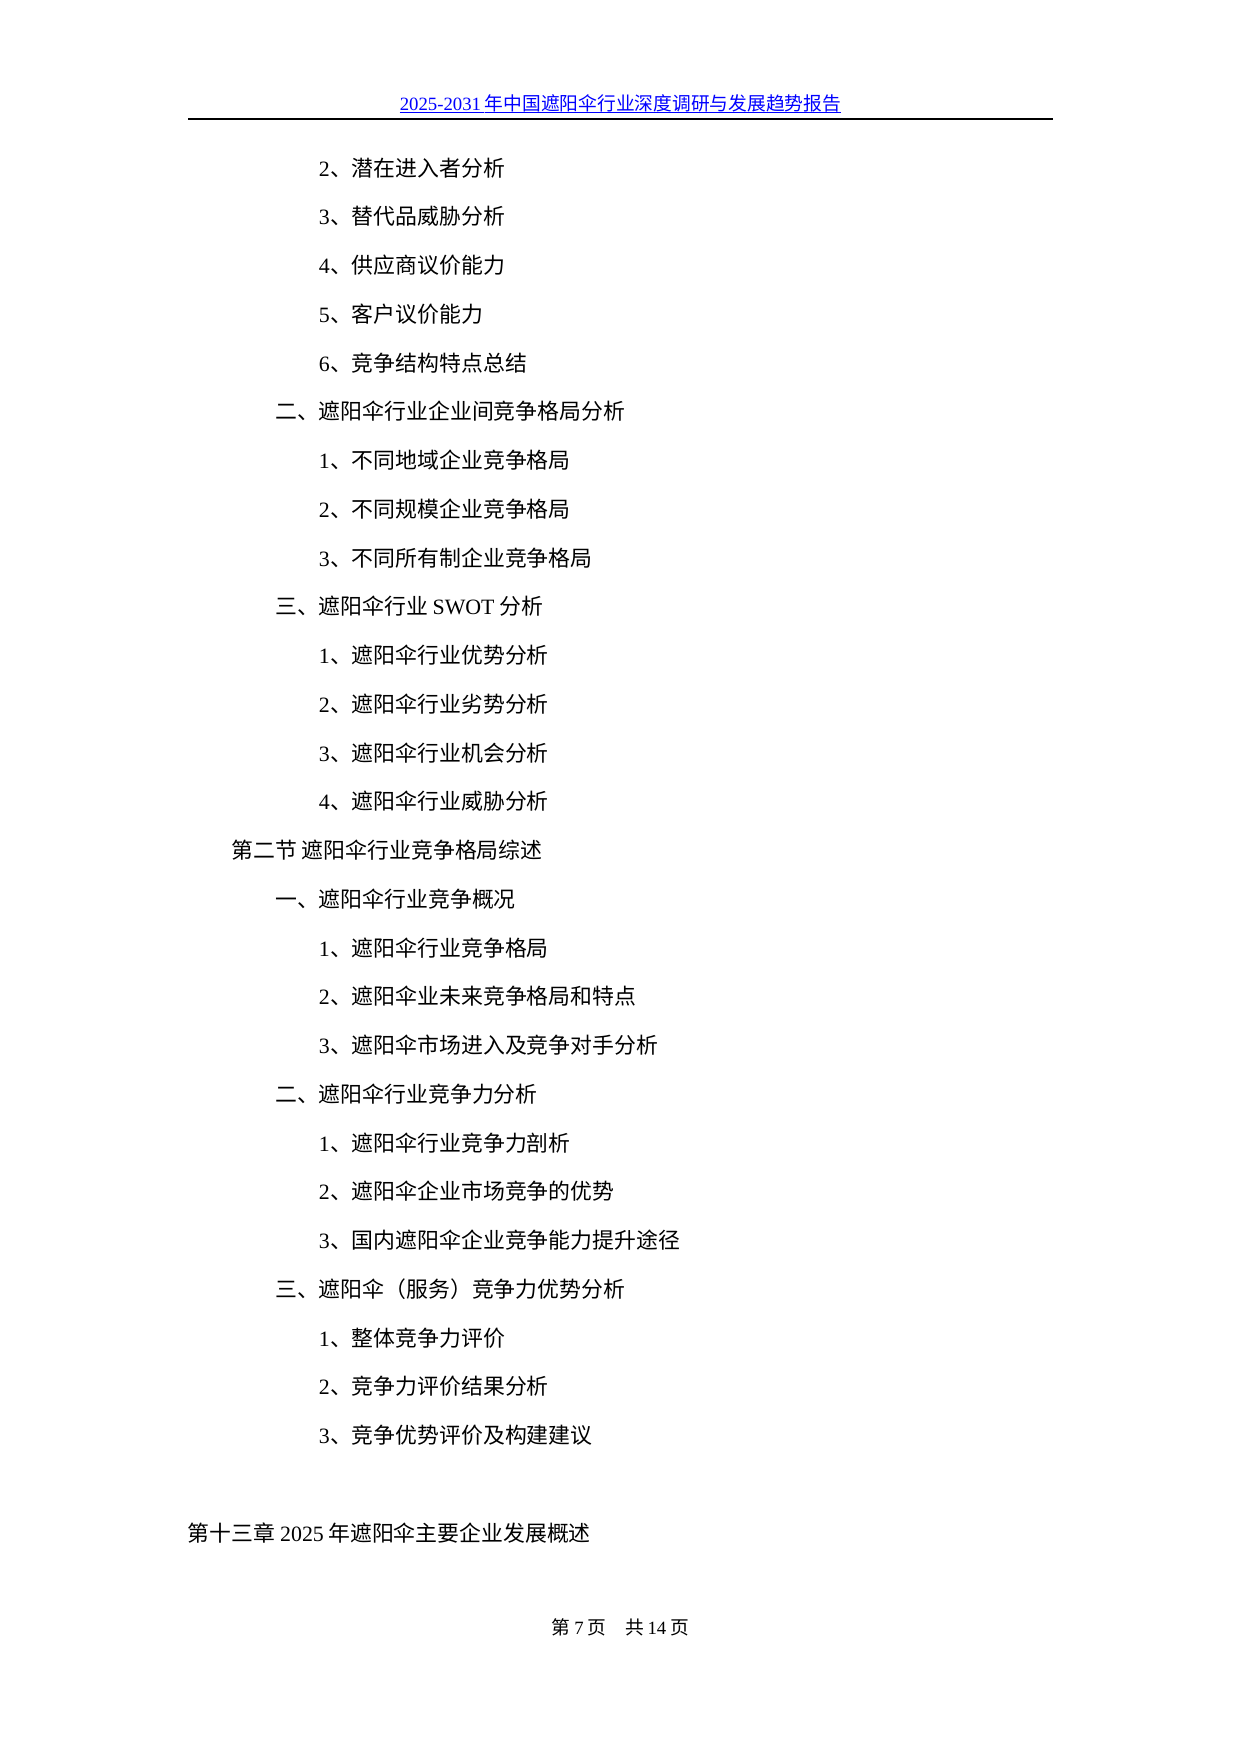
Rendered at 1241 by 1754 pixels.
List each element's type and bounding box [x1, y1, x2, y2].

text [187, 150, 1053, 1548]
